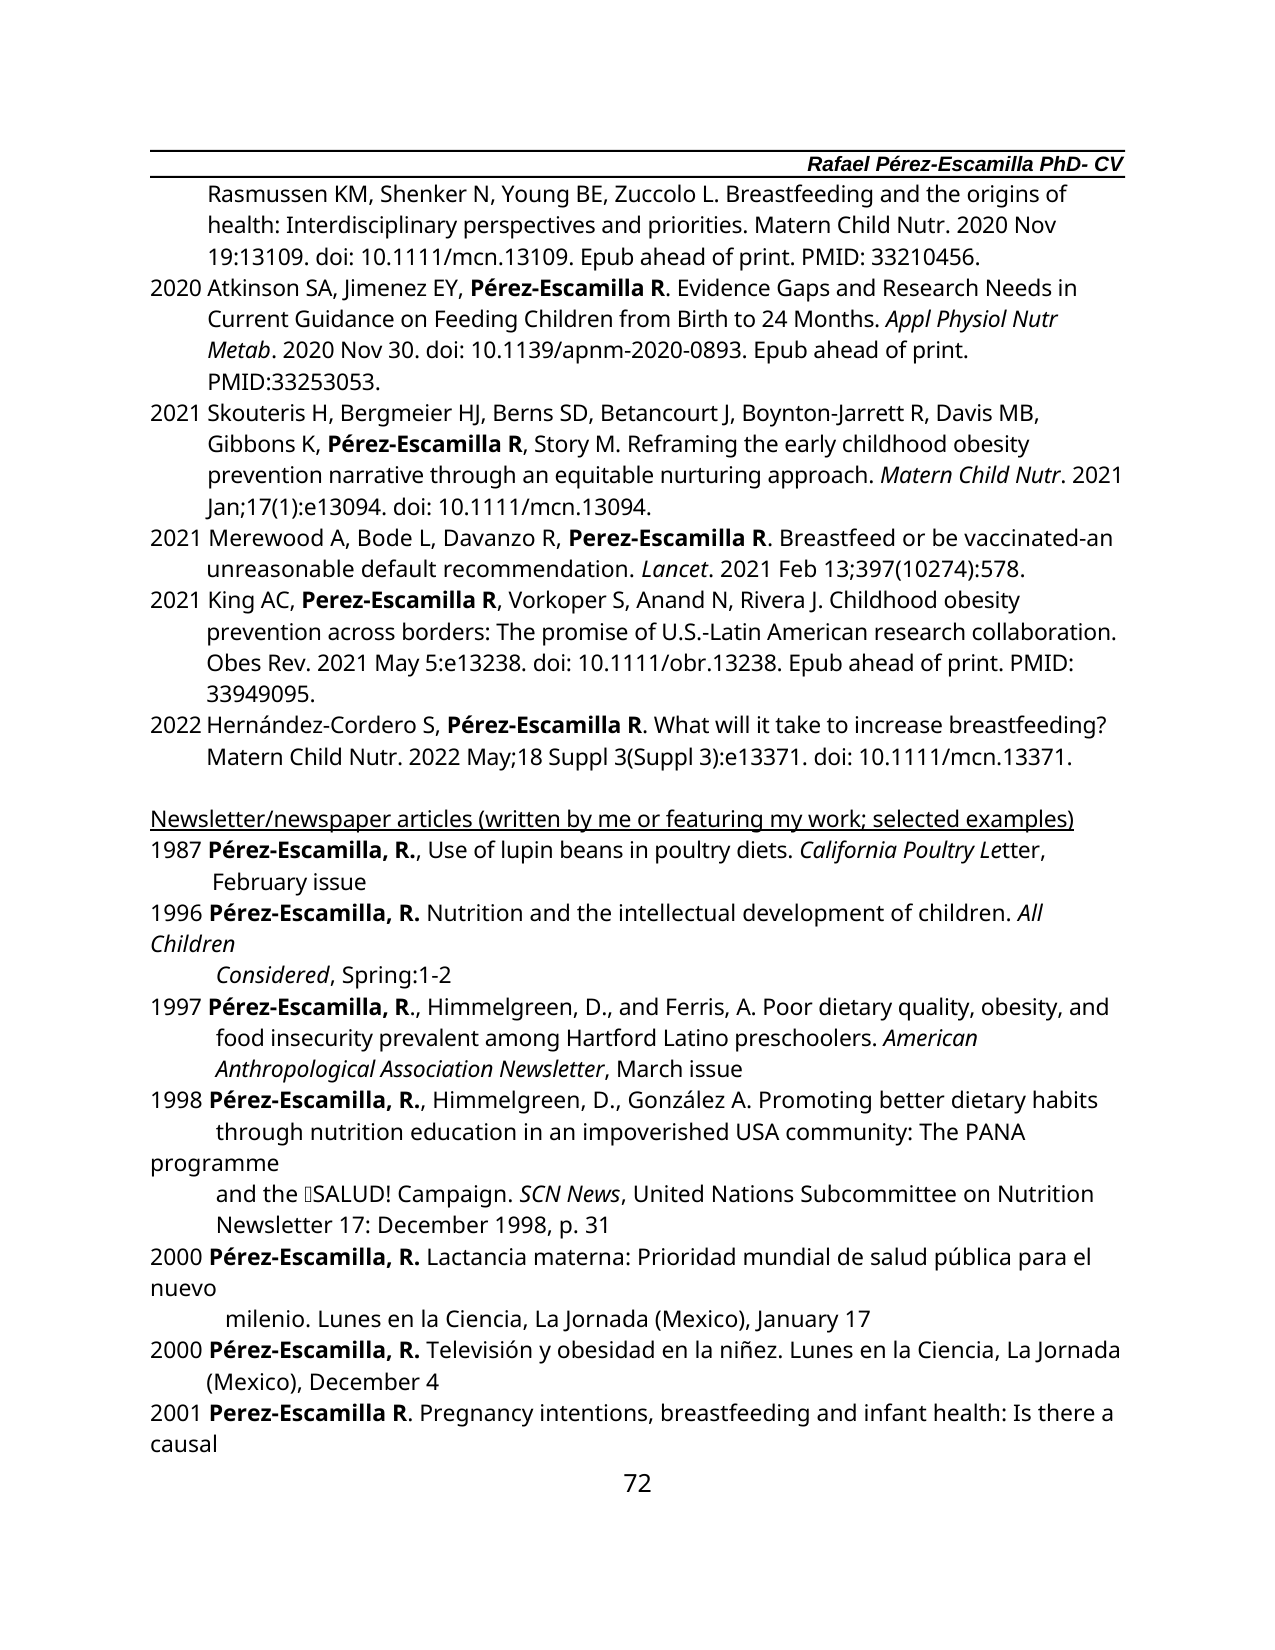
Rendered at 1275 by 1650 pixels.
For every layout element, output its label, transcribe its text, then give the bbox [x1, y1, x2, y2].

subtitle Considered, Spring:1-2 [216, 959, 1125, 990]
text through nutrition education in an impoverished community: The PANA programme [150, 1115, 1125, 1178]
text unreasonable default recommendation. Lancet. 2021 Feb 13;397(10274):578. [150, 553, 1125, 584]
text 2020 Atkinson SA, Jimenez EY, Pérez-Escamilla R. Evidence Gaps and Research Needs in Current Guidance on Feeding Children from Birth to 24 Months. Appl Physiol Nutr Metab. 2020 Nov 30. doi: 10.1139/apnm-2020-0893. Epub ahead of print. PMID:33253053. [150, 272, 1125, 397]
text 1998 Pérez-Escamilla, R., Himmelgreen, D., González A. Promoting better dietary habits [150, 1084, 1125, 1115]
text 2000 Pérez-Escamilla, R. Lactancia materna: Prioridad mundial de salud pública para el nuevo [150, 1240, 1125, 1303]
text 2001 Perez-Escamilla R. Pregnancy intentions, breastfeeding and infant health: Is there a causal [150, 1397, 1125, 1459]
text 2021 King AC, Perez-Escamilla R, Vorkoper S, Anand N, Rivera J. Childhood obesity prevention across borders: The promise of U.S.-Latin American research collaboration. Obes Rev. 2021 May 5:e13238. doi: 10.1111/obr.13238. Epub ahead of print. PMID: 33949095. [150, 584, 1125, 709]
text 2021 Merewood A, Bode L, Davanzo R, Perez-Escamilla R. Breastfeed or be vaccinated-an [150, 522, 1125, 553]
text (), December 4 [150, 1365, 1125, 1397]
text 2021 Skouteris H, Bergmeier HJ, Berns SD, Betancourt J, Boynton-Jarrett R, Davis MB, Gibbons K, Pérez-Escamilla R, Story M. Reframing the early childhood obesity prevention narrative through an equitable nurturing approach. Matern Child Nutr. 2021 Jan;17(1):e13094. doi: 10.1111/mcn.13094. [150, 397, 1125, 522]
subtitle February issue [150, 865, 1125, 897]
text Newsletter/newspaper articles (written by me or featuring my work; selected examples) [150, 803, 1125, 834]
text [150, 178, 1125, 272]
text and the SALUD! Campaign. SCN News, United Nations Subcommittee on Nutrition Newsletter 17: December 1998, p. 31 [216, 1178, 1125, 1240]
text 2022 Hernández-Cordero S, Pérez-Escamilla R. What will it take to increase breastfeeding? Matern Child Nutr. 2022 May;18 Suppl 3(Suppl 3):e13371. doi: 10.1111/mcn.13371. [150, 709, 1125, 772]
text 1987 Pérez-Escamilla, R., Use of lupin beans in poultry diets. Poultry Letter, [150, 834, 1125, 865]
text 1996 Pérez-Escamilla, R. Nutrition and the intellectual development of children. All Children [150, 897, 1125, 959]
text 2000 Pérez-Escamilla, R. Televisión y obesidad en la niñez. Lunes en la Ciencia, La Jornada [150, 1334, 1125, 1365]
text food insecurity prevalent among Hartford Latino preschoolers. American Anthropological Association Newsletter, March issue [216, 1022, 1125, 1084]
text milenio. Lunes en la Ciencia, La Jornada (Mexico), January 17 [150, 1303, 1125, 1334]
text 1997 Pérez-Escamilla, R., Himmelgreen, D., and Ferris, A. Poor dietary quality, obesity, and [150, 990, 1125, 1022]
